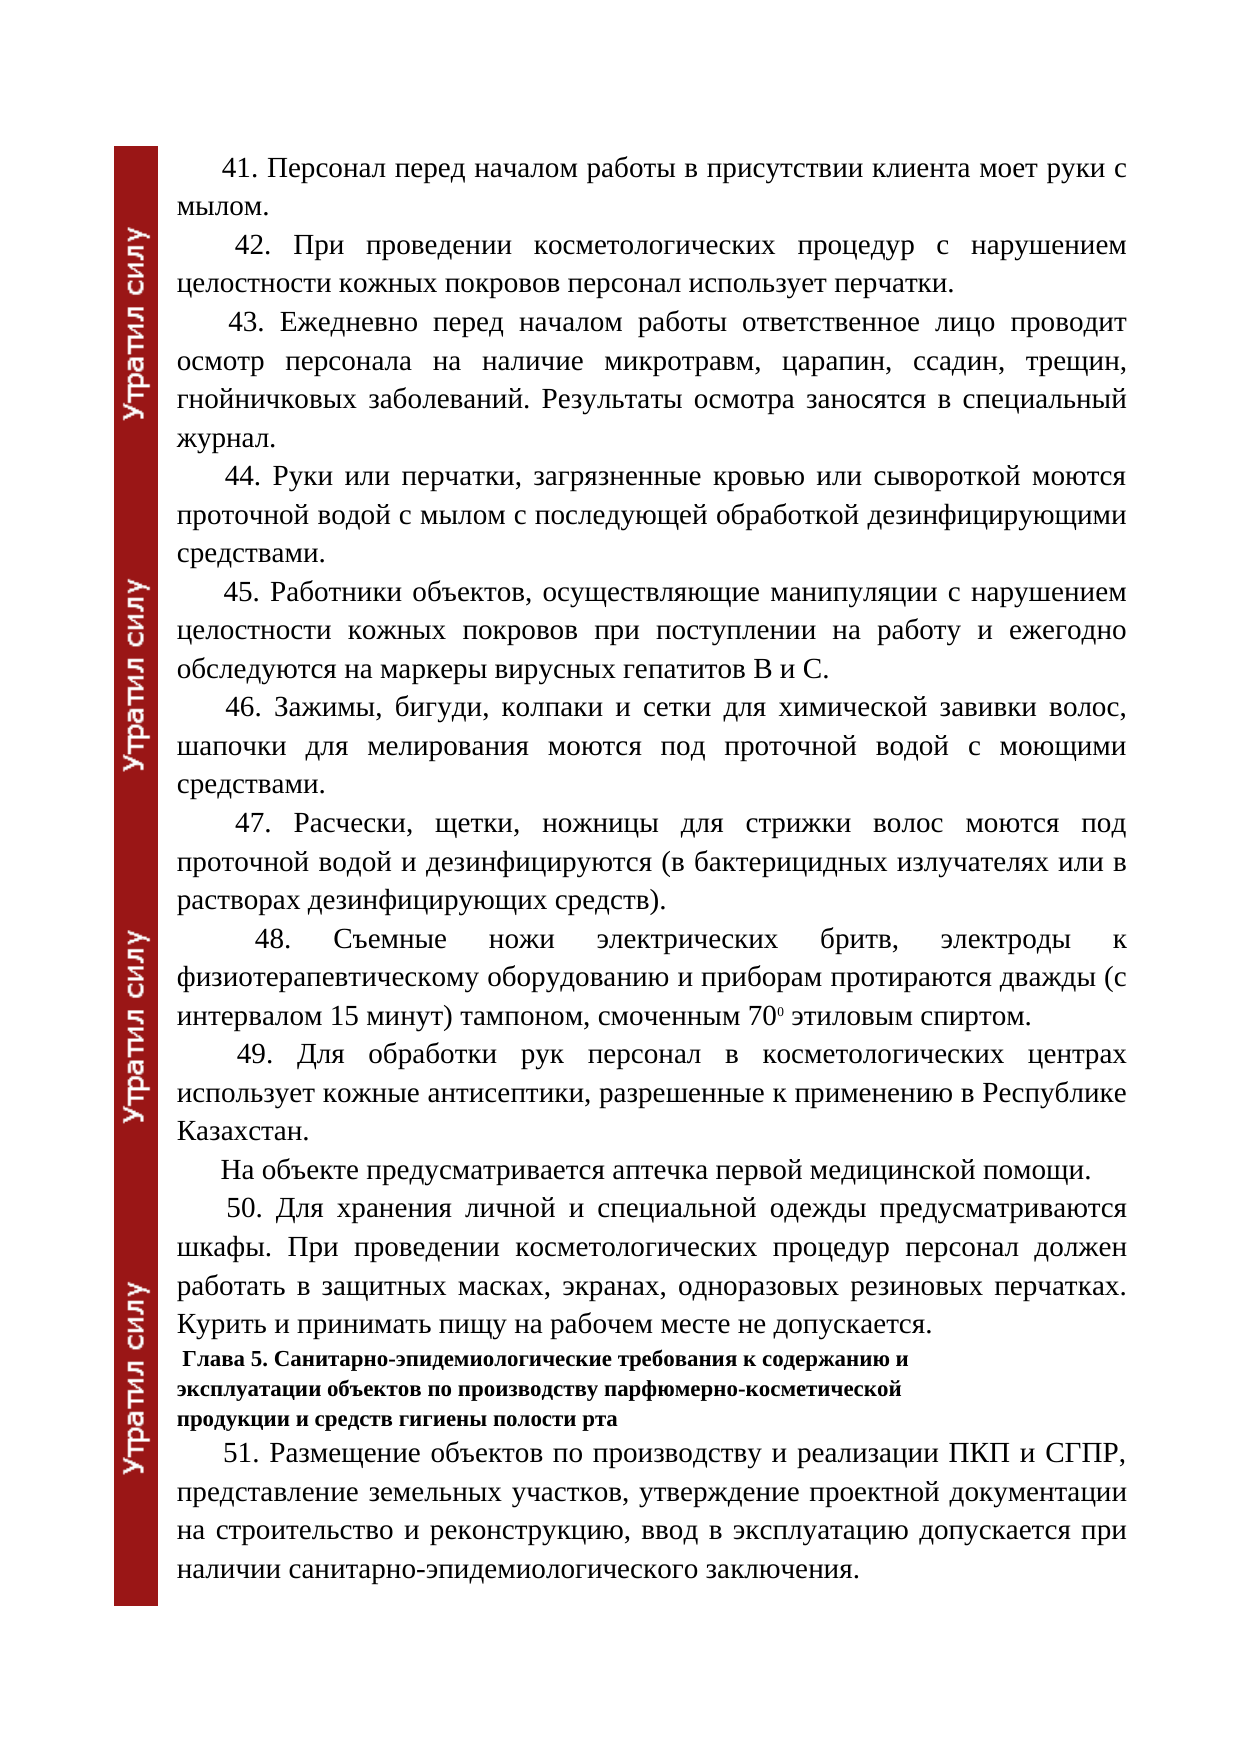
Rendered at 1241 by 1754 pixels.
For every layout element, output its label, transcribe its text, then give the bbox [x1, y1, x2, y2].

text Глава 5. Санитарно-эпидемиологические требования к содержанию и эксплуатации объектов по производству парфюмерно-косметической продукции и средств гигиены полости рта [112, 1345, 1128, 1432]
picture [114, 1147, 158, 1152]
text 42. При проведении косметологических процедур с нарушением целостности кожных покровов персонал использует перчатки. [112, 227, 1128, 299]
text 41. Персонал перед началом работы в присутствии клиента моет руки с мылом. [112, 150, 1128, 222]
text 46. Зажимы, бигуди, колпаки и сетки для химической завивки волос, шапочки для мелирования моются под проточной водой с моющими средствами. [112, 689, 1128, 800]
picture [114, 916, 158, 921]
text 49. Для обработки рук персонал в косметологических центрах использует кожные антисептики, разрешенные к применению в Республике Казахстан. [112, 1036, 1128, 1147]
text 44. Руки или перчатки, загрязненные кровью или сывороткой моются проточной водой с мылом с последующей обработкой дезинфицирующими средствами. [112, 458, 1128, 569]
picture [114, 1186, 158, 1191]
picture [114, 1031, 158, 1036]
picture [114, 684, 158, 689]
text 48. Съемные ножи электрических бритв, электроды к физиотерапевтическому оборудованию и приборам протираются дважды (с интервалом 15 минут) тампоном, смоченным 700 этиловым спиртом. [112, 921, 1128, 1031]
text На объекте предусматривается аптечка первой медицинской помощи. [112, 1152, 1128, 1186]
picture [114, 800, 158, 805]
text 43. Ежедневно перед началом работы ответственное лицо проводит осмотр персонала на наличие микротравм, царапин, ссадин, трещин, гнойничковых заболеваний. Результаты осмотра заносятся в специальный журнал. [112, 304, 1128, 453]
picture [114, 1340, 158, 1345]
picture [114, 299, 158, 304]
text 47. Расчески, щетки, ножницы для стрижки волос моются под проточной водой и дезинфицируются (в бактерицидных излучателях или в растворах дезинфицирующих средств). [112, 805, 1128, 916]
picture [114, 1584, 158, 1606]
text 51. Размещение объектов по производству и реализации ПКП и СГПР, представление земельных участков, утверждение проектной документации на строительство и реконструкцию, ввод в эксплуатацию допускается при наличии санитарно-эпидемиологического заключения. [112, 1435, 1128, 1584]
text 45. Работники объектов, осуществляющие манипуляции с нарушением целостности кожных покровов при поступлении на работу и ежегодно обследуются на маркеры вирусных гепатитов B и C. [112, 574, 1128, 684]
picture [114, 146, 158, 150]
picture [114, 453, 158, 458]
picture [114, 222, 158, 227]
text 50. Для хранения личной и специальной одежды предусматриваются шкафы. При проведении косметологических процедур персонал должен работать в защитных масках, экранах, одноразовых резиновых перчатках. Курить и принимать пищу на рабочем месте не допускается. [112, 1191, 1128, 1340]
picture [114, 569, 158, 574]
